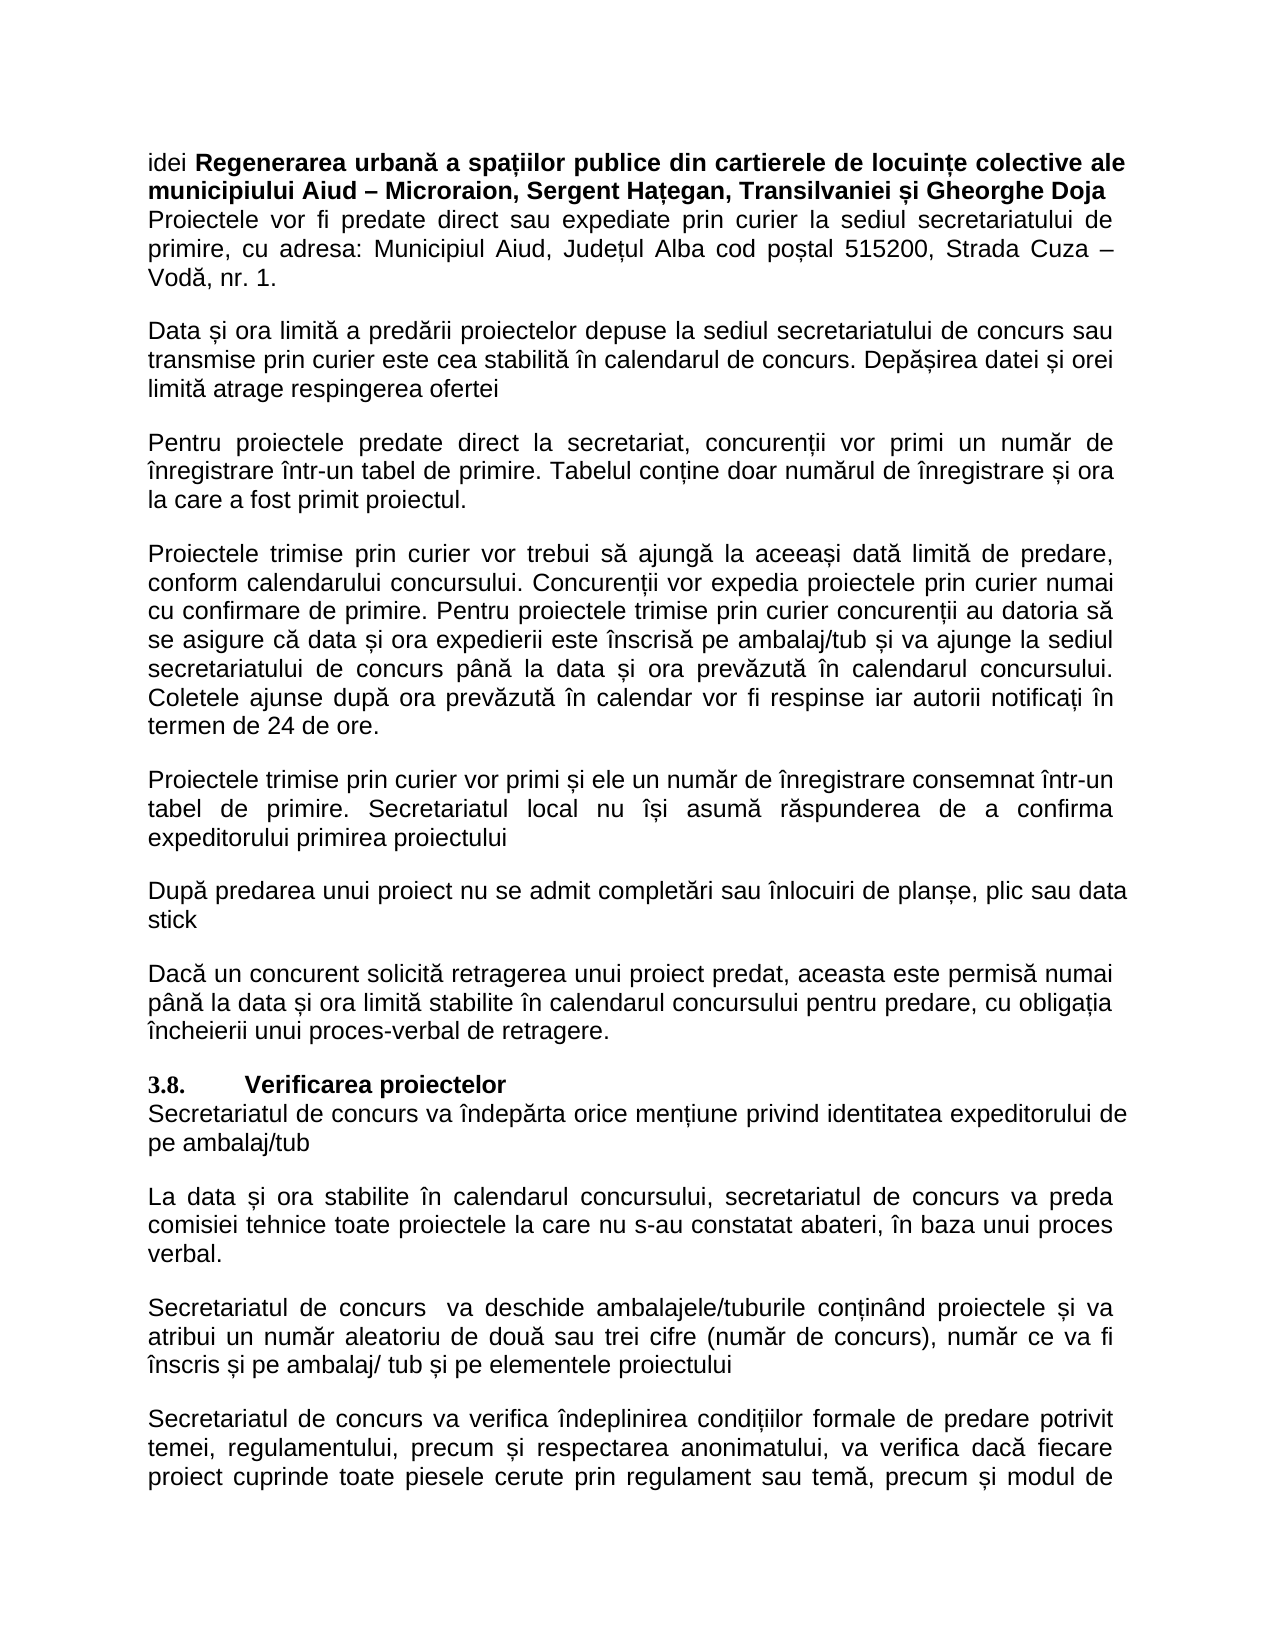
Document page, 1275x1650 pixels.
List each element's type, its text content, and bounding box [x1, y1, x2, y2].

text Secretariatul de concurs va îndepărta orice mențiune privind identitatea expeditorului de pe ambalaj/tub [148, 1099, 1127, 1156]
text Secretariatul de concurs va deschide ambalajele/tuburile conținând proiectele și va atribui un număr aleatoriu de două sau trei cifre (număr de concurs), număr ce va fi înscris și pe ambalaj/ tub și pe elementele proiectului [148, 1293, 1115, 1379]
text După predarea unui proiect nu se admit completări sau înlocuiri de planșe, plic sau data stick [148, 876, 1127, 934]
text Proiectele trimise prin curier vor primi și ele un număr de înregistrare consemnat într-un tabel de primire. Secretariatul local nu își asumă răspunderea de a confirma expeditorului primirea proiectului [148, 765, 1115, 851]
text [148, 148, 1127, 205]
text Dacă un concurent solicită retragerea unui proiect predat, aceasta este permisă numai până la data și ora limită stabilite în calendarul concursului pentru predare, cu obligația încheierii unui proces-verbal de retragere. [148, 959, 1114, 1045]
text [148, 1404, 1115, 1490]
text Proiectele vor fi predate direct sau expediate prin curier la sediul secretariatului de primire, cu adresa: Municipiul Aiud, Județul Alba cod poștal 515200, Strada Cuza – Vodă, nr. 1. [148, 205, 1115, 291]
text Data și ora limită a predării proiectelor depuse la sediul secretariatului de concurs sau transmise prin curier este cea stabilită în calendarul de concurs. Depășirea datei și orei limită atrage respingerea ofertei [148, 316, 1115, 403]
text La data și ora stabilite în calendarul concursului, secretariatul de concurs va preda comisiei tehnice toate proiectele la care nu s-au constatat abateri, în baza unui proces verbal. [148, 1181, 1115, 1268]
text Proiectele trimise prin curier vor trebui să ajungă la aceeași dată limită de predare, conform calendarului concursului. Concurenții vor expedia proiectele prin curier numai cu confirmare de primire. Pentru proiectele trimise prin curier concurenții au datoria să se asigure că data și ora expedierii este înscrisă pe ambalaj/tub și va ajunge la sediul secretariatului de concurs până la data și ora prevăzută în calendarul concursului. Coletele ajunse după ora prevăzută în calendar vor fi respinse iar autorii notificați în termen de 24 de ore. [148, 539, 1115, 740]
text Pentru proiectele predate direct la secretariat, concurenții vor primi un număr de înregistrare într-un tabel de primire. Tabelul conține doar numărul de înregistrare și ora la care a fost primit proiectul. [148, 428, 1115, 514]
subtitle Verificarea proiectelor [148, 1070, 1127, 1099]
